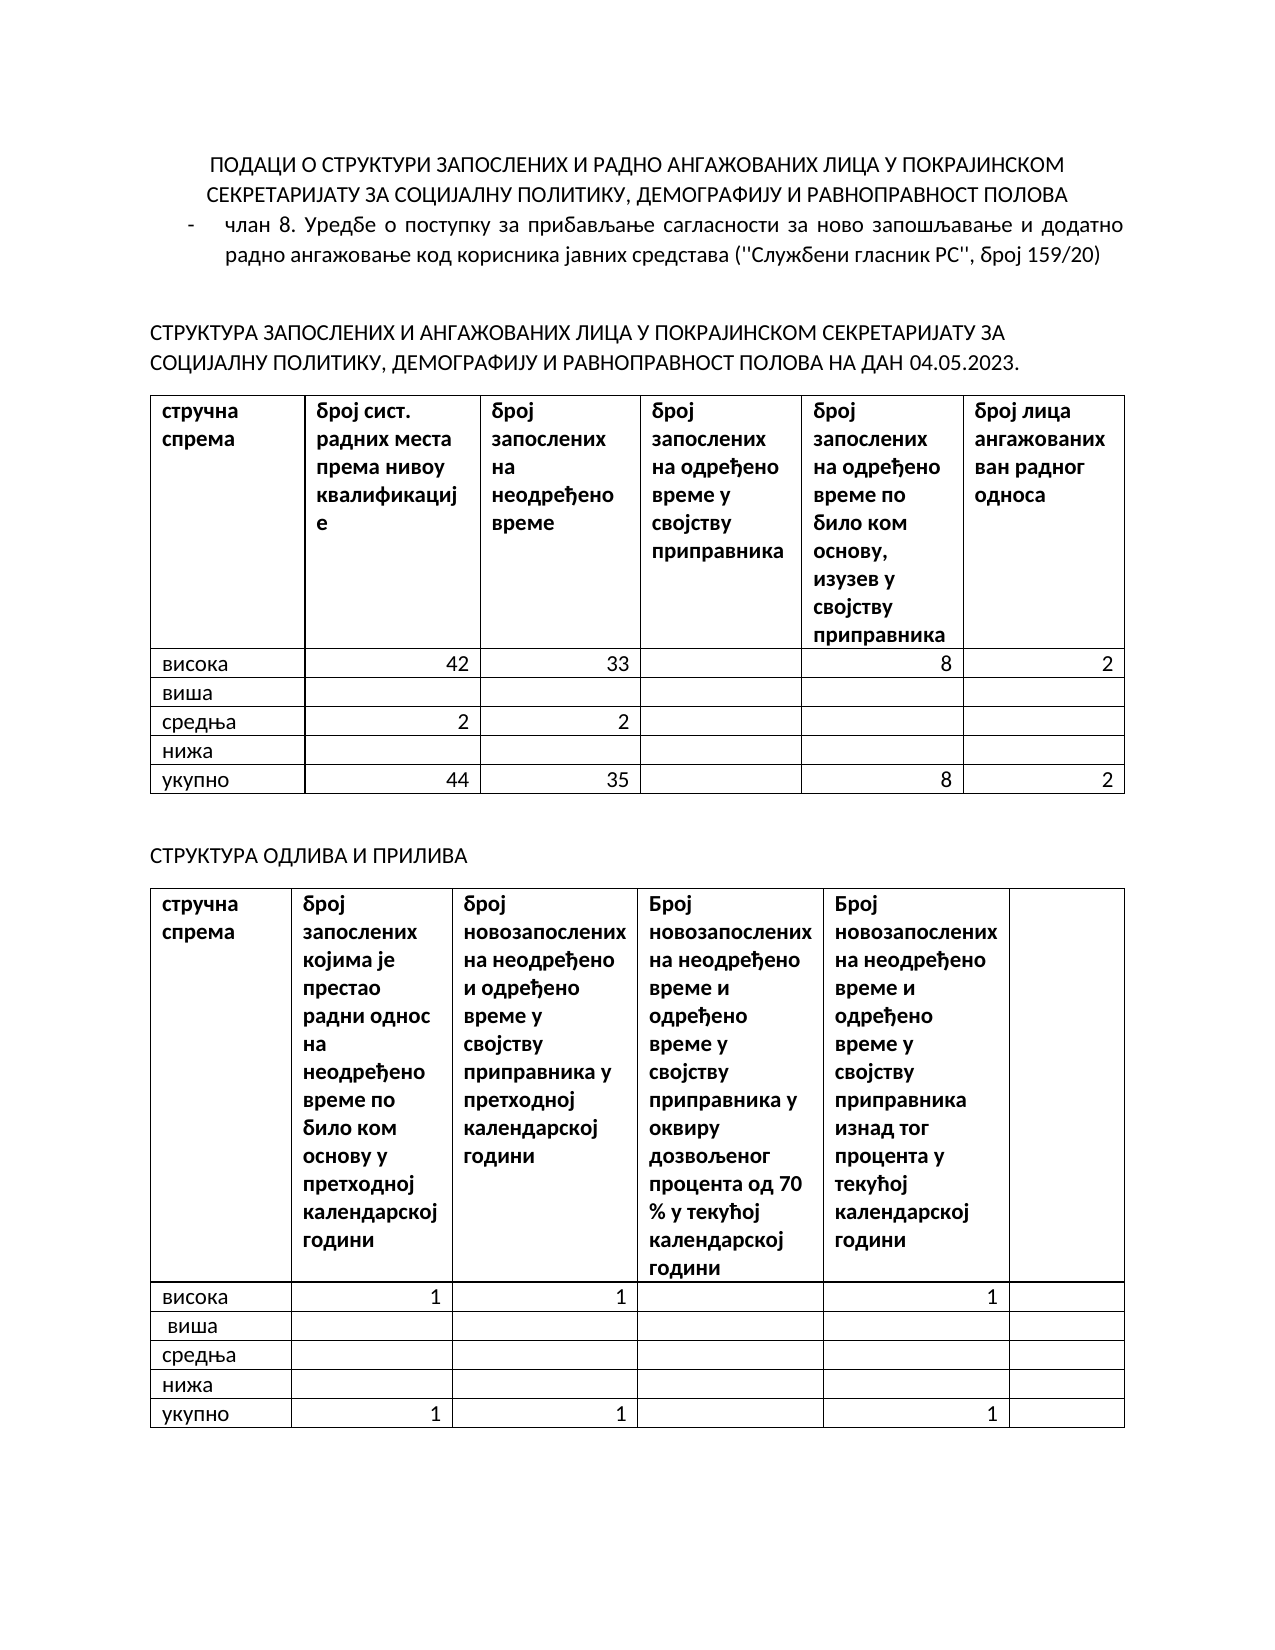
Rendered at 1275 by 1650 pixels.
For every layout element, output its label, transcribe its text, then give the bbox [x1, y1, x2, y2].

table_cell [453, 1341, 637, 1369]
table_cell [964, 707, 1124, 735]
table_cell [638, 1399, 823, 1427]
table_header број запослених на одређено време у својству приправника [641, 396, 801, 648]
table_cell [306, 678, 480, 706]
table_cell [824, 1312, 1009, 1339]
table_header број запослених којима је престао радни однос на неодређено време по било ком основу у претходној календарској години [292, 889, 452, 1281]
table_cell нижа [151, 736, 304, 764]
table_cell [964, 678, 1124, 706]
table_cell 2 [481, 707, 640, 735]
table_cell 44 [306, 765, 480, 793]
table_cell [292, 1370, 452, 1398]
table_cell 1 [292, 1399, 452, 1427]
table_cell [641, 765, 801, 793]
table_cell висока [151, 1283, 291, 1311]
table_cell средња [151, 707, 304, 735]
table_cell [306, 736, 480, 764]
table_cell 2 [964, 649, 1124, 677]
table_cell 1 [824, 1399, 1009, 1427]
list члан 8. Уредбе о поступку за прибављање сагласности за ново запошљавање и додатно радно ангажовање код корисника јавних средстава (''Службени гласник РС'', број 159/20) [187, 210, 1125, 269]
table_cell [638, 1312, 823, 1339]
table_cell 2 [964, 765, 1124, 793]
table_header стручна спрема [151, 889, 291, 1281]
text ПОДАЦИ О СТРУКТУРИ ЗАПОСЛЕНИХ И РАДНО АНГАЖОВАНИХ ЛИЦА У ПОКРАЈИНСКОМ СЕКРЕТАРИЈАТУ ЗА СОЦИЈАЛНУ ПОЛИТИКУ, ДЕМОГРАФИЈУ И РАВНОПРАВНОСТ ПОЛОВА [150, 150, 1125, 208]
table_header број запослених на одређено време по било ком основу, изузев у својству приправника [802, 396, 963, 648]
table_cell [641, 678, 801, 706]
table_cell укупно [151, 1399, 291, 1427]
table_cell 2 [306, 707, 480, 735]
table_header број лица ангажованих ван радног односа [964, 396, 1124, 648]
table_cell висока [151, 649, 304, 677]
table_cell виша [151, 678, 304, 706]
table_cell [802, 678, 963, 706]
text СТРУКТУРА ОДЛИВА И ПРИЛИВА [150, 841, 1125, 869]
table_cell [802, 707, 963, 735]
table_cell 33 [481, 649, 640, 677]
table_cell [1010, 1399, 1124, 1427]
table_cell 1 [824, 1283, 1009, 1311]
table_cell 42 [306, 649, 480, 677]
table_cell [641, 707, 801, 735]
table_cell [1010, 1370, 1124, 1398]
table_cell [453, 1312, 637, 1339]
table_cell [1010, 1312, 1124, 1339]
table_cell 35 [481, 765, 640, 793]
table_cell [292, 1312, 452, 1339]
table_cell укупно [151, 765, 304, 793]
table_cell 8 [802, 649, 963, 677]
table_cell [292, 1341, 452, 1369]
table_header број новозапослених на неодређено и одређено време у својству приправника у претходној календарској години [453, 889, 637, 1281]
table_cell [453, 1370, 637, 1398]
table_cell 1 [292, 1283, 452, 1311]
table_cell [641, 649, 801, 677]
table_cell 8 [802, 765, 963, 793]
table_header Број новозапослених на неодређено време и одређено време у својству приправника у оквиру дозвољеног процента од 70 % у текућој календарској години [638, 889, 823, 1281]
text СТРУКТУРА ЗАПОСЛЕНИХ И АНГАЖОВАНИХ ЛИЦА У ПОКРАЈИНСКОМ СЕКРЕТАРИЈАТУ ЗА СОЦИЈАЛНУ ПОЛИТИКУ, ДЕМОГРАФИЈУ И РАВНОПРАВНОСТ ПОЛОВА НА ДАН 04.05.2023. [150, 318, 1125, 376]
table_cell виша [151, 1312, 291, 1339]
table_cell [481, 678, 640, 706]
table_header Број новозапослених на неодређено време и одређено време у својству приправника изнад тог процента у текућој календарској години [824, 889, 1009, 1281]
table_header број сист. радних места према нивоу квалификације [306, 396, 480, 648]
table_cell 1 [453, 1399, 637, 1427]
table_cell [641, 736, 801, 764]
table_cell [802, 736, 963, 764]
table_cell нижа [151, 1370, 291, 1398]
table_cell 1 [453, 1283, 637, 1311]
table_cell [824, 1341, 1009, 1369]
table_header [1010, 889, 1124, 1281]
table_cell [1010, 1341, 1124, 1369]
table_cell [1010, 1283, 1124, 1311]
table_cell [481, 736, 640, 764]
table_cell средња [151, 1341, 291, 1369]
table_cell [964, 736, 1124, 764]
table_cell [638, 1341, 823, 1369]
table_header стручна спрема [151, 396, 304, 648]
table_header број запослених на неодређено време [481, 396, 640, 648]
table_cell [824, 1370, 1009, 1398]
table_cell [638, 1370, 823, 1398]
table_cell [638, 1283, 823, 1311]
